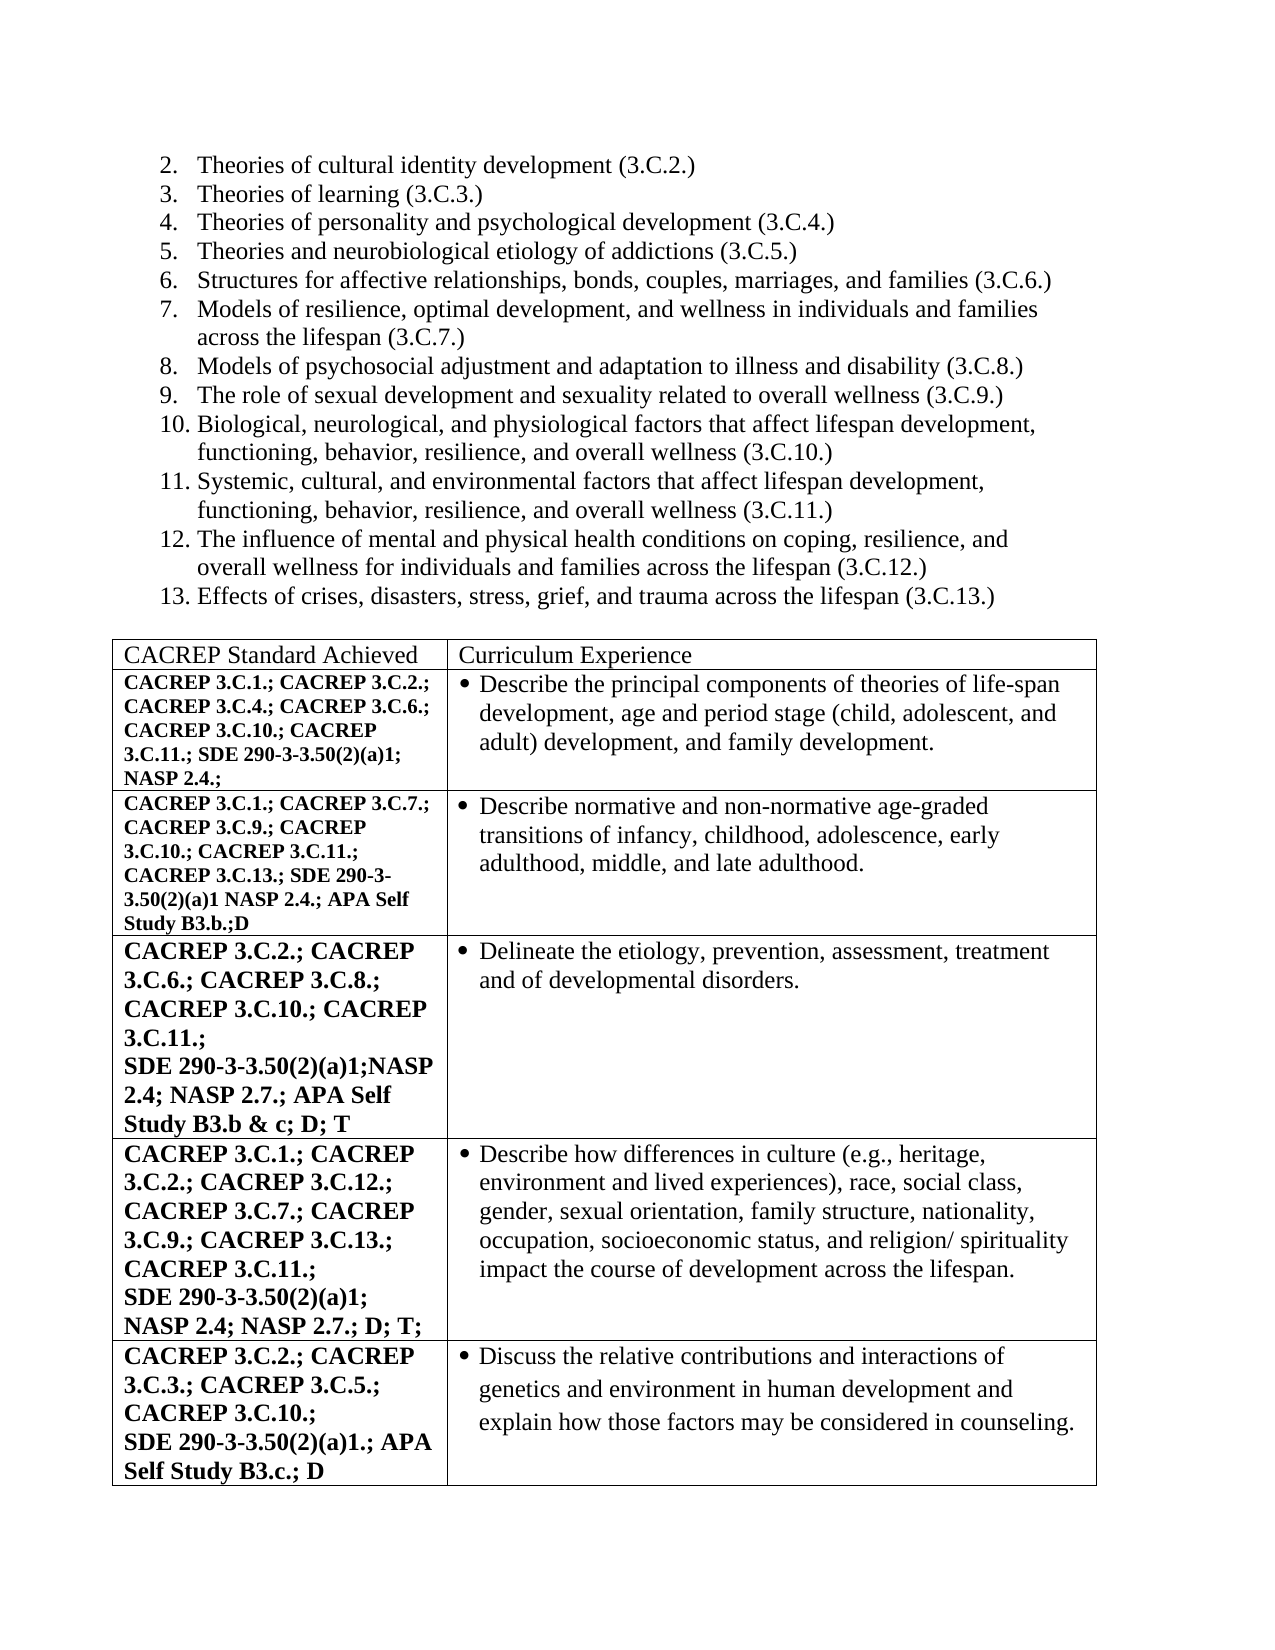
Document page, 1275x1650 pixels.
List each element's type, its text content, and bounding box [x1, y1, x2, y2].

table_cell Discuss the relative contributions and interactions of genetics and environment in human development and explain how those factors may be considered in counseling. [448, 1341, 1096, 1485]
list Systemic, cultural, and environmental factors that affect lifespan development, functioning, behavior, resilience, and overall wellness (3.C.11.) [159, 466, 1075, 524]
table_cell Describe normative and non-normative age-graded transitions of infancy, childhood, adolescence, early adulthood, middle, and late adulthood. [448, 791, 1096, 935]
list Theories of cultural identity development (3.C.2.) [159, 150, 1075, 179]
table_cell Describe how differences in culture (e.g., heritage, environment and lived experiences), race, social class, gender, sexual orientation, family structure, nationality, occupation, socioeconomic status, and religion/ spirituality impact the course of development across the lifespan. [448, 1139, 1096, 1340]
table_cell CACREP 3.C.2.; CACREP 3.C.6.; CACREP 3.C.8.; CACREP 3.C.10.; CACREP 3.C.11.; SDE 290-3-3.50(2)(a)1;NASP 2.4; NASP 2.7.; APA Self Study B3.b & c; D; T [113, 936, 447, 1138]
list Biological, neurological, and physiological factors that affect lifespan development, functioning, behavior, resilience, and overall wellness (3.C.10.) [159, 409, 1075, 466]
table_cell CACREP 3.C.1.; CACREP 3.C.2.; CACREP 3.C.4.; CACREP 3.C.6.; CACREP 3.C.10.; CACREP 3.C.11.; SDE 290-3-3.50(2)(a)1; NASP 2.4.; [113, 670, 447, 790]
list Models of psychosocial adjustment and adaptation to illness and disability (3.C.8.) [159, 351, 1075, 380]
table_cell CACREP 3.C.1.; CACREP 3.C.2.; CACREP 3.C.12.; CACREP 3.C.7.; CACREP 3.C.9.; CACREP 3.C.13.; CACREP 3.C.11.; SDE 290-3-3.50(2)(a)1; NASP 2.4; NASP 2.7.; D; T; [113, 1139, 447, 1340]
list The role of sexual development and sexuality related to overall wellness (3.C.9.) [159, 380, 1075, 409]
list Models of resilience, optimal development, and wellness in individuals and families across the lifespan (3.C.7.) [159, 294, 1075, 351]
table_header CACREP Standard Achieved [113, 640, 447, 668]
table_cell Describe the principal components of theories of life-span development, age and period stage (child, adolescent, and adult) development, and family development. [448, 670, 1096, 790]
list Theories of personality and psychological development (3.C.4.) [159, 207, 1075, 236]
list Theories and neurobiological etiology of addictions (3.C.5.) [159, 236, 1075, 265]
table_cell CACREP 3.C.2.; CACREP 3.C.3.; CACREP 3.C.5.; CACREP 3.C.10.; SDE 290-3-3.50(2)(a)1.; APA Self Study B3.c.; D [113, 1341, 447, 1485]
table_cell Delineate the etiology, prevention, assessment, treatment and of developmental disorders. [448, 936, 1096, 1138]
list Effects of crises, disasters, stress, grief, and trauma across the lifespan (3.C.13.) [159, 581, 1075, 610]
list Theories of learning (3.C.3.) [159, 179, 1075, 207]
table_header Curriculum Experience [448, 640, 1096, 668]
list Structures for affective relationships, bonds, couples, marriages, and families (3.C.6.) [159, 265, 1075, 294]
list The influence of mental and physical health conditions on coping, resilience, and overall wellness for individuals and families across the lifespan (3.C.12.) [159, 524, 1075, 581]
table_cell CACREP 3.C.1.; CACREP 3.C.7.; CACREP 3.C.9.; CACREP 3.C.10.; CACREP 3.C.11.; CACREP 3.C.13.; SDE 290-3-3.50(2)(a)1 NASP 2.4.; APA Self Study B3.b.;D [113, 791, 447, 935]
